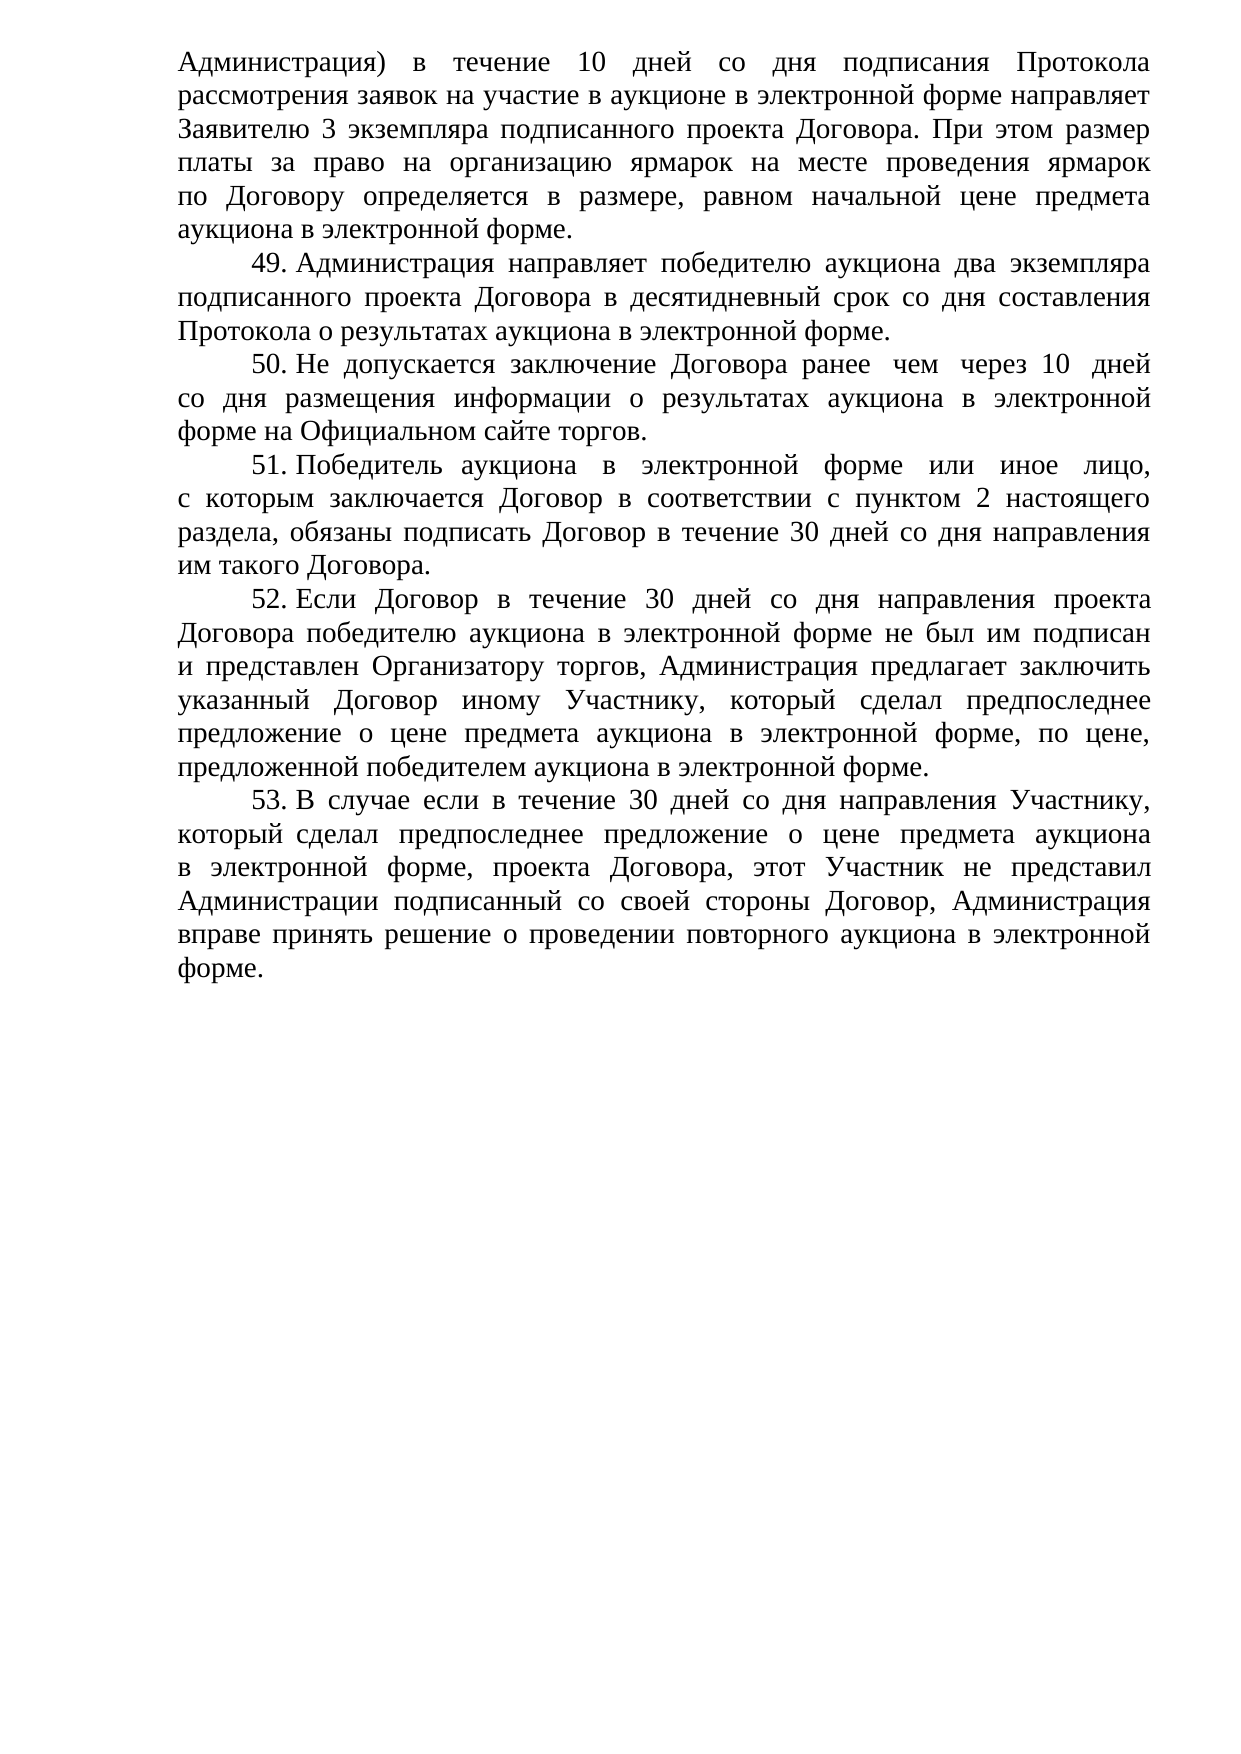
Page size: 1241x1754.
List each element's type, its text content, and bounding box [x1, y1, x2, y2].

list Не допускается заключение Договора ранее чем через 10 дней со дня размещения информации о результатах аукциона в электронной форме на Официальном сайте торгов. [177, 346, 1151, 447]
list В случае если в течение 30 дней со дня направления Участнику, который сделал предпоследнее предложение о цене предмета аукциона в электронной форме, проекта Договора, этот Участник не представил Администрации подписанный со своей стороны Договор, Администрация вправе принять решение о проведении повторного аукциона в электронной форме. [177, 782, 1151, 984]
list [177, 44, 1151, 246]
list Администрация направляет победителю аукциона два экземпляра подписанного проекта Договора в десятидневный срок со дня составления Протокола о результатах аукциона в электронной форме. [177, 246, 1151, 346]
list Если Договор в течение 30 дней со дня направления проекта Договора победителю аукциона в электронной форме не был им подписан и представлен Организатору торгов, Администрация предлагает заключить указанный Договор иному Участнику, который сделал предпоследнее предложение о цене предмета аукциона в электронной форме, по цене, предложенной победителем аукциона в электронной форме. [177, 581, 1151, 782]
list Победитель аукциона в электронной форме или иное лицо, с которым заключается Договор в соответствии с пунктом 2 настоящего раздела, обязаны подписать Договор в течение 30 дней со дня направления им такого Договора. [177, 447, 1151, 581]
